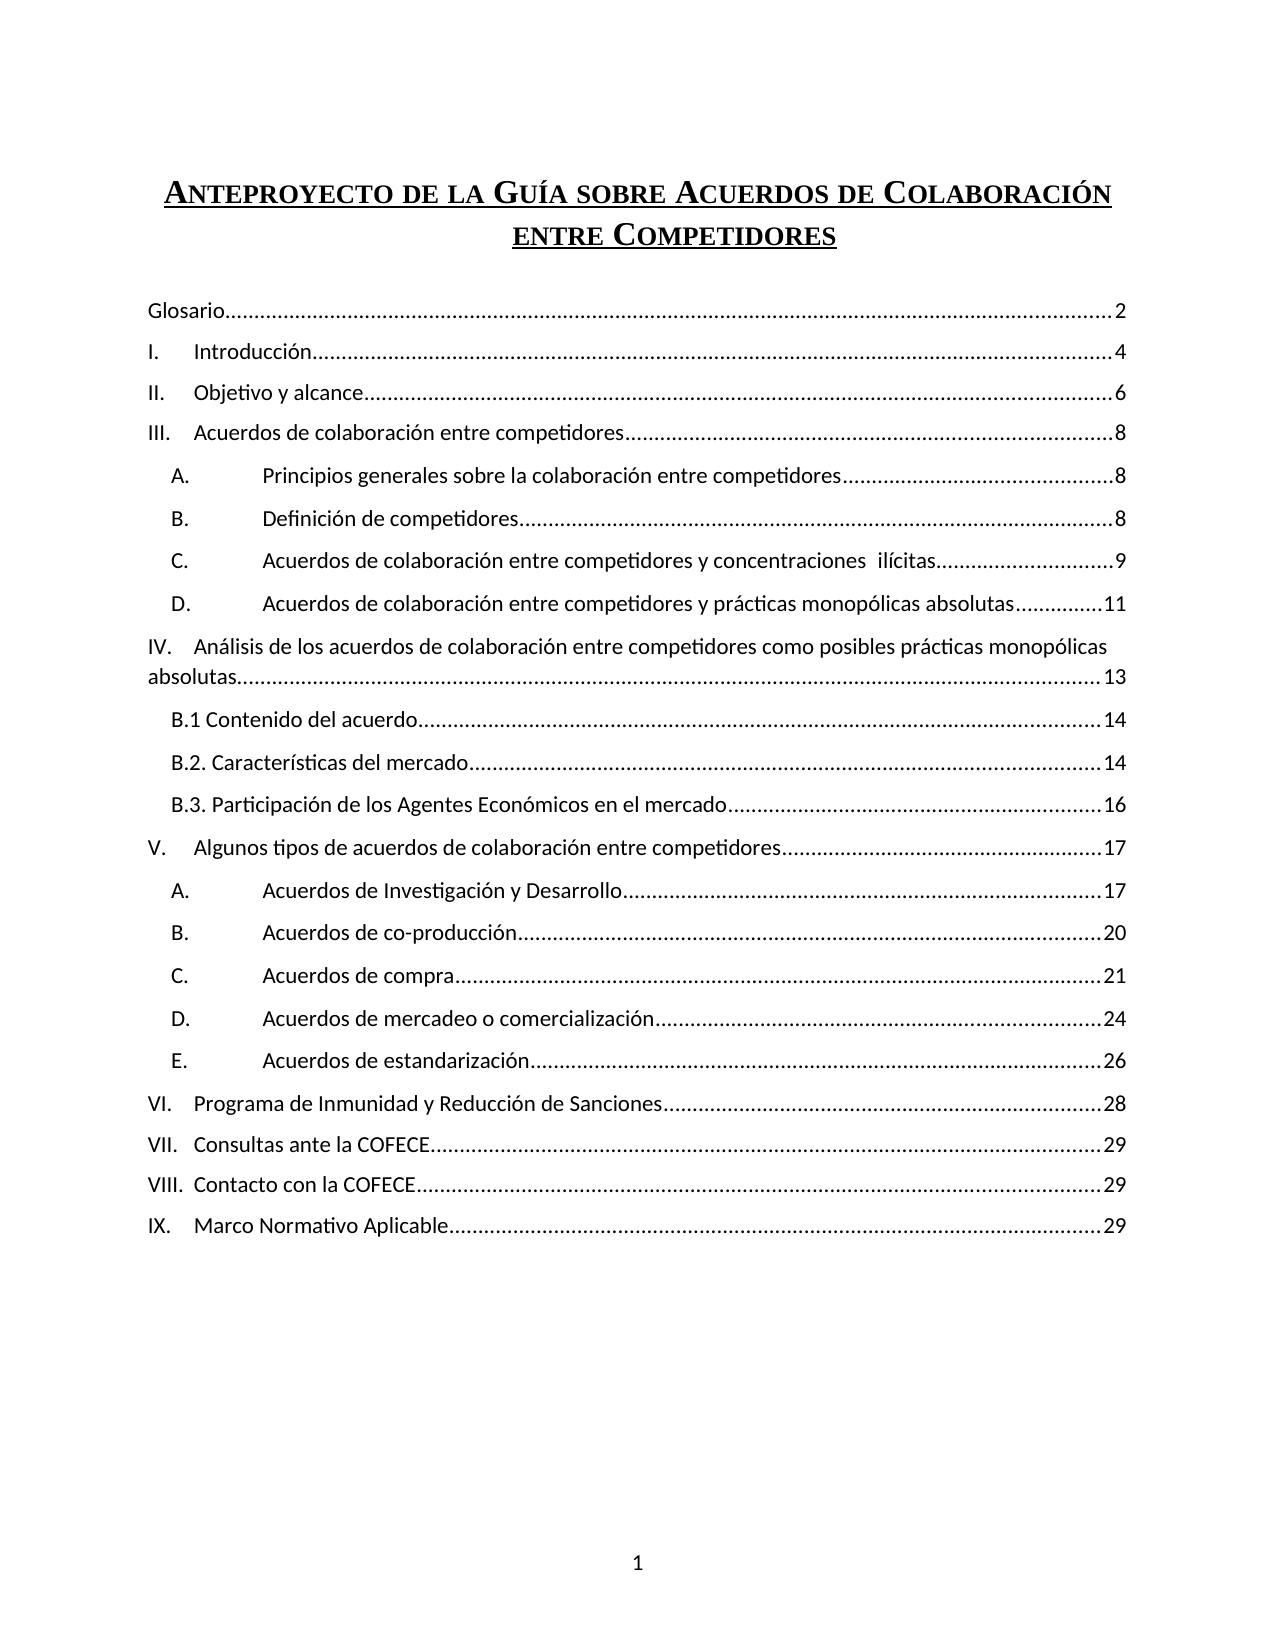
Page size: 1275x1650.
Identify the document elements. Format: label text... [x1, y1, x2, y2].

subtitle Anteproyecto de la Guía sobre Acuerdos de Colaboración entre Competidores [148, 173, 1127, 252]
